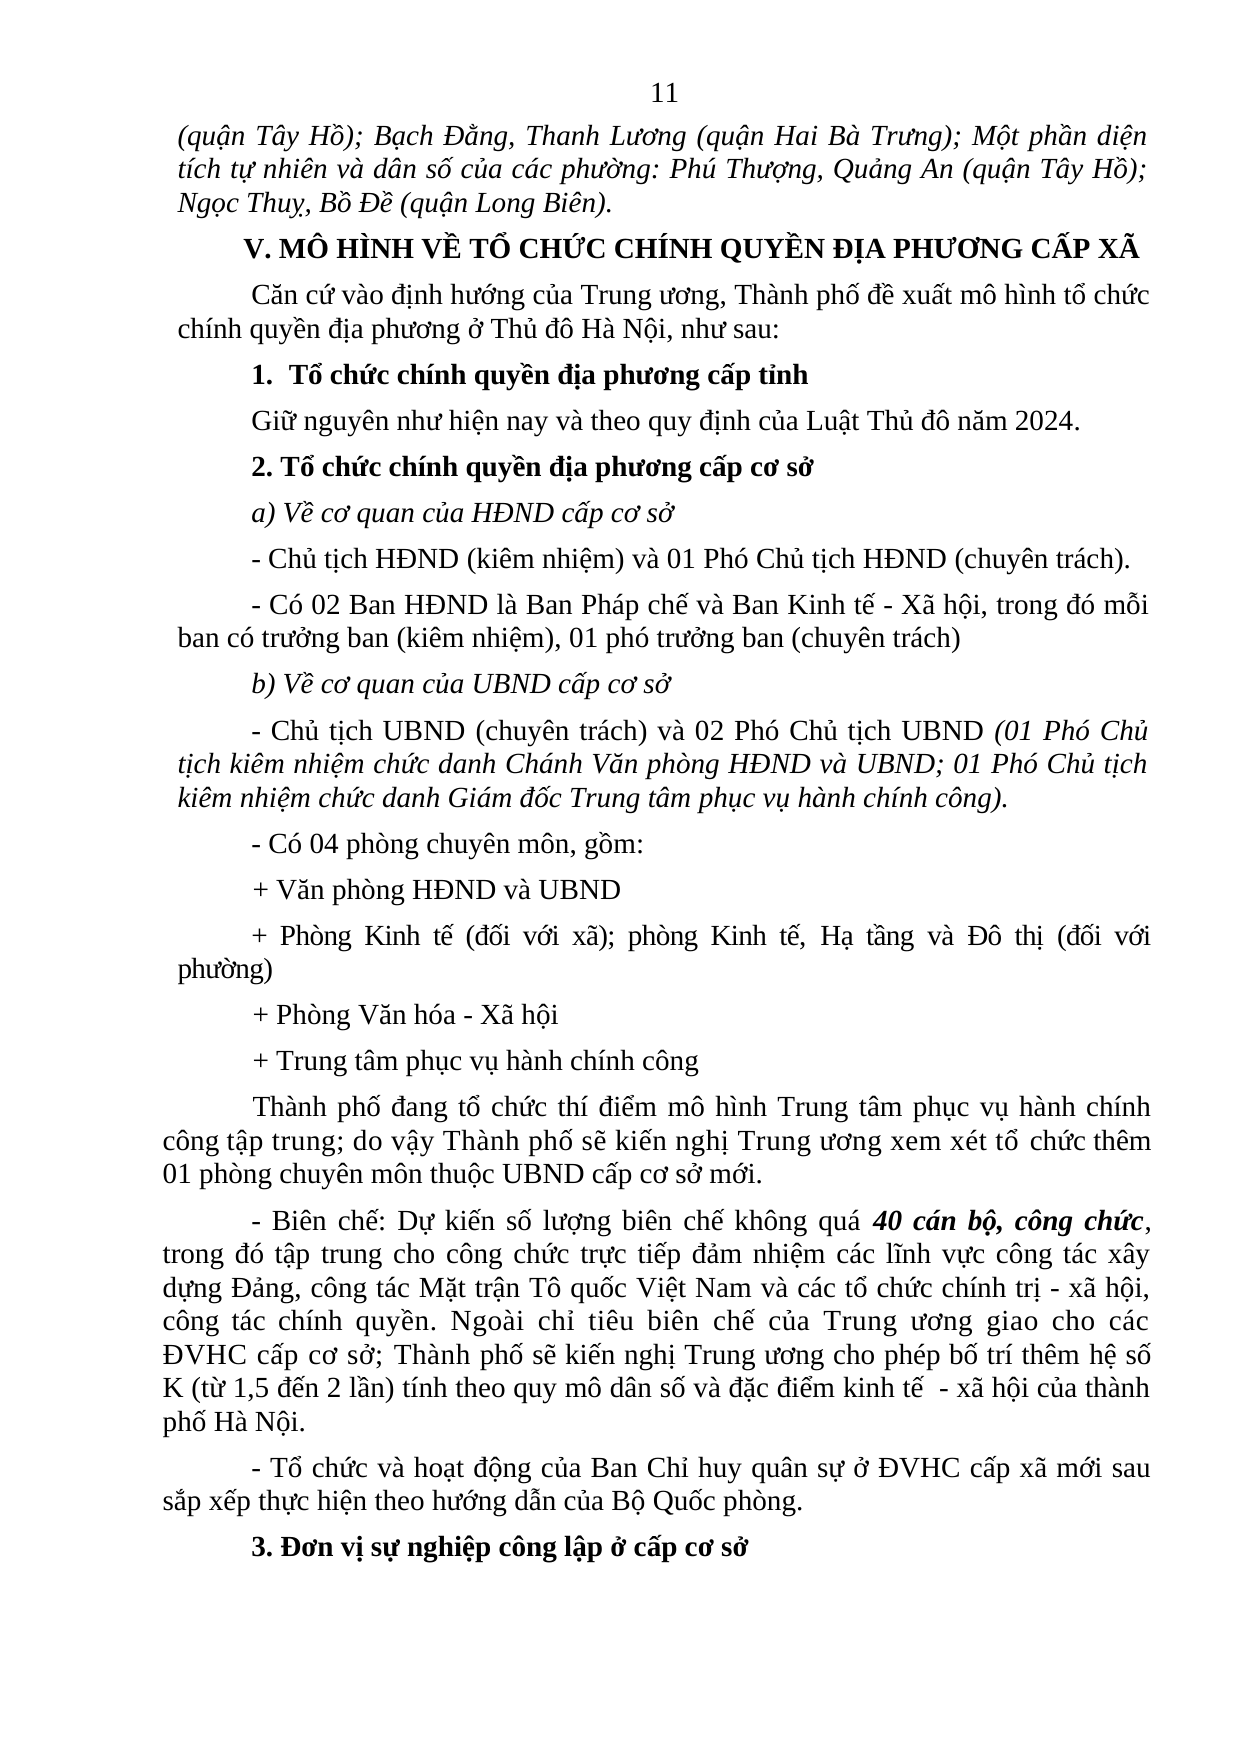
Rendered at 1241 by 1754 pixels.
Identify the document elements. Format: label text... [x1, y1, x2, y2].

text b) Về cơ quan của UBND cấp cơ sở [177, 667, 1152, 700]
text a) Về cơ quan của HĐND cấp cơ sở [177, 495, 1152, 528]
text - Có 02 Ban HĐND là Ban Pháp chế và Ban Kinh tế - Xã hội, trong đó mỗi ban có trưởng ban (kiêm nhiệm), 01 phó trưởng ban (chuyên trách) [177, 587, 1152, 654]
text - Có 04 phòng chuyên môn, gồm: [133, 826, 1152, 859]
text - Biên chế: Dự kiến số lượng biên chế không quá 40 cán bộ, công chức, trong đó tập trung cho công chức trực tiếp đảm nhiệm các lĩnh vực công tác xây dựng Đảng, công tác Mặt trận Tô quốc Việt Nam và các tổ chức chính trị - xã hội, công tác chính quyền. Ngoài chỉ tiêu biên chế của Trung ương giao cho các ĐVHC cấp cơ sở; Thành phố sẽ kiến nghị Trung ương cho phép bố trí thêm hệ số K (từ 1,5 đến 2 lần) tính theo quy mô dân số và đặc điểm kinh tế - xã hội của thành phố Hà Nội. [162, 1203, 1152, 1437]
text + Phòng Văn hóa - Xã hội [177, 997, 1152, 1031]
text - Chủ tịch HĐND (kiêm nhiệm) và 01 Phó Chủ tịch HĐND (chuyên trách). [177, 541, 1152, 574]
list Tổ chức chính quyền địa phương cấp tỉnh [251, 357, 1152, 390]
text Thành phố đang tổ chức thí điểm mô hình Trung tâm phục vụ hành chính công tập trung; do vậy Thành phố sẽ kiến nghị Trung ương xem xét tổ chức thêm 01 phòng chuyên môn thuộc UBND cấp cơ sở mới. [162, 1089, 1152, 1190]
text - Tổ chức và hoạt động của Ban Chỉ huy quân sự ở ĐVHC cấp xã mới sau sắp xếp thực hiện theo hướng dẫn của Bộ Quốc phòng. [162, 1450, 1152, 1517]
text + Trung tâm phục vụ hành chính công [177, 1043, 1152, 1077]
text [177, 118, 1152, 219]
text + Phòng Kinh tế (đối với xã); phòng Kinh tế, Hạ tầng và Đô thị (đối với phường) [177, 918, 1152, 985]
text 2. Tổ chức chính quyền địa phương cấp cơ sở [177, 449, 1152, 482]
text Giữ nguyên như hiện nay và theo quy định của Luật Thủ đô năm 2024. [177, 403, 1152, 436]
text 3. Đơn vị sự nghiệp công lập ở cấp cơ sở [177, 1529, 1152, 1563]
text Căn cứ vào định hướng của Trung ương, Thành phố đề xuất mô hình tổ chức chính quyền địa phương ở Thủ đô Hà Nội, như sau: [177, 277, 1152, 344]
text + Văn phòng HĐND và UBND [177, 872, 1152, 905]
text - Chủ tịch UBND (chuyên trách) và 02 Phó Chủ tịch UBND (01 Phó Chủ tịch kiêm nhiệm chức danh Chánh Văn phòng HĐND và UBND; 01 Phó Chủ tịch kiêm nhiệm chức danh Giám đốc Trung tâm phục vụ hành chính công). [177, 713, 1152, 813]
text V. MÔ HÌNH VỀ TỔ CHỨC CHÍNH QUYỀN ĐỊA PHƯƠNG CẤP XÃ [177, 231, 1152, 265]
